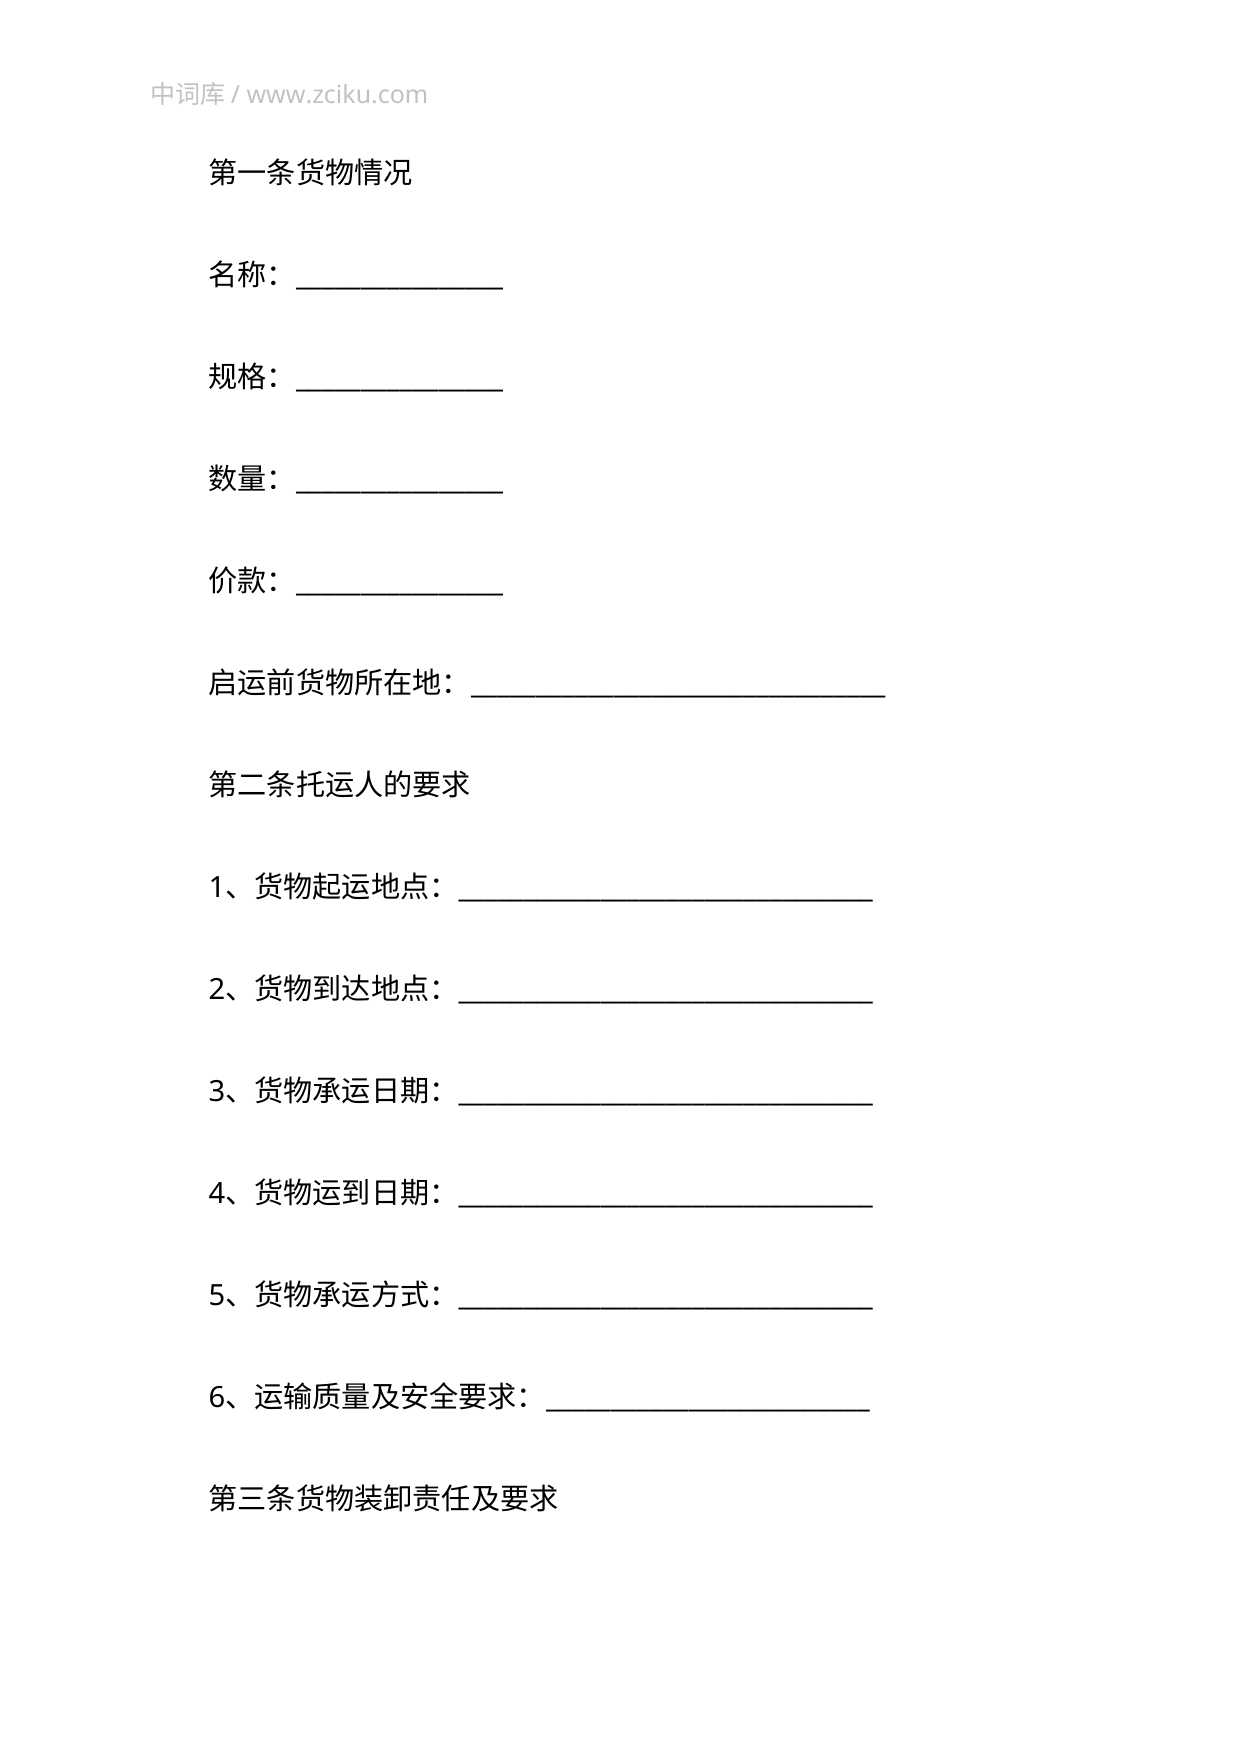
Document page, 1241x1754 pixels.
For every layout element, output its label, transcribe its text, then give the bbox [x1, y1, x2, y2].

text 5、货物承运方式：________________________________ [150, 1271, 1090, 1314]
text 3、货物承运日期：________________________________ [150, 1067, 1090, 1110]
text 第一条货物情况 [150, 150, 1090, 192]
text 6、运输质量及安全要求：_________________________ [150, 1373, 1090, 1416]
text 第二条托运人的要求 [150, 762, 1090, 804]
text 规格：________________ [150, 354, 1090, 396]
text 价款：________________ [150, 558, 1090, 600]
text 名称：________________ [150, 252, 1090, 294]
text 启运前货物所在地：________________________________ [150, 660, 1090, 702]
text 数量：________________ [150, 456, 1090, 498]
text 2、货物到达地点：________________________________ [150, 965, 1090, 1008]
text 第三条货物装卸责任及要求 [150, 1475, 1090, 1518]
text 4、货物运到日期：________________________________ [150, 1169, 1090, 1212]
text 1、货物起运地点：________________________________ [150, 863, 1090, 906]
